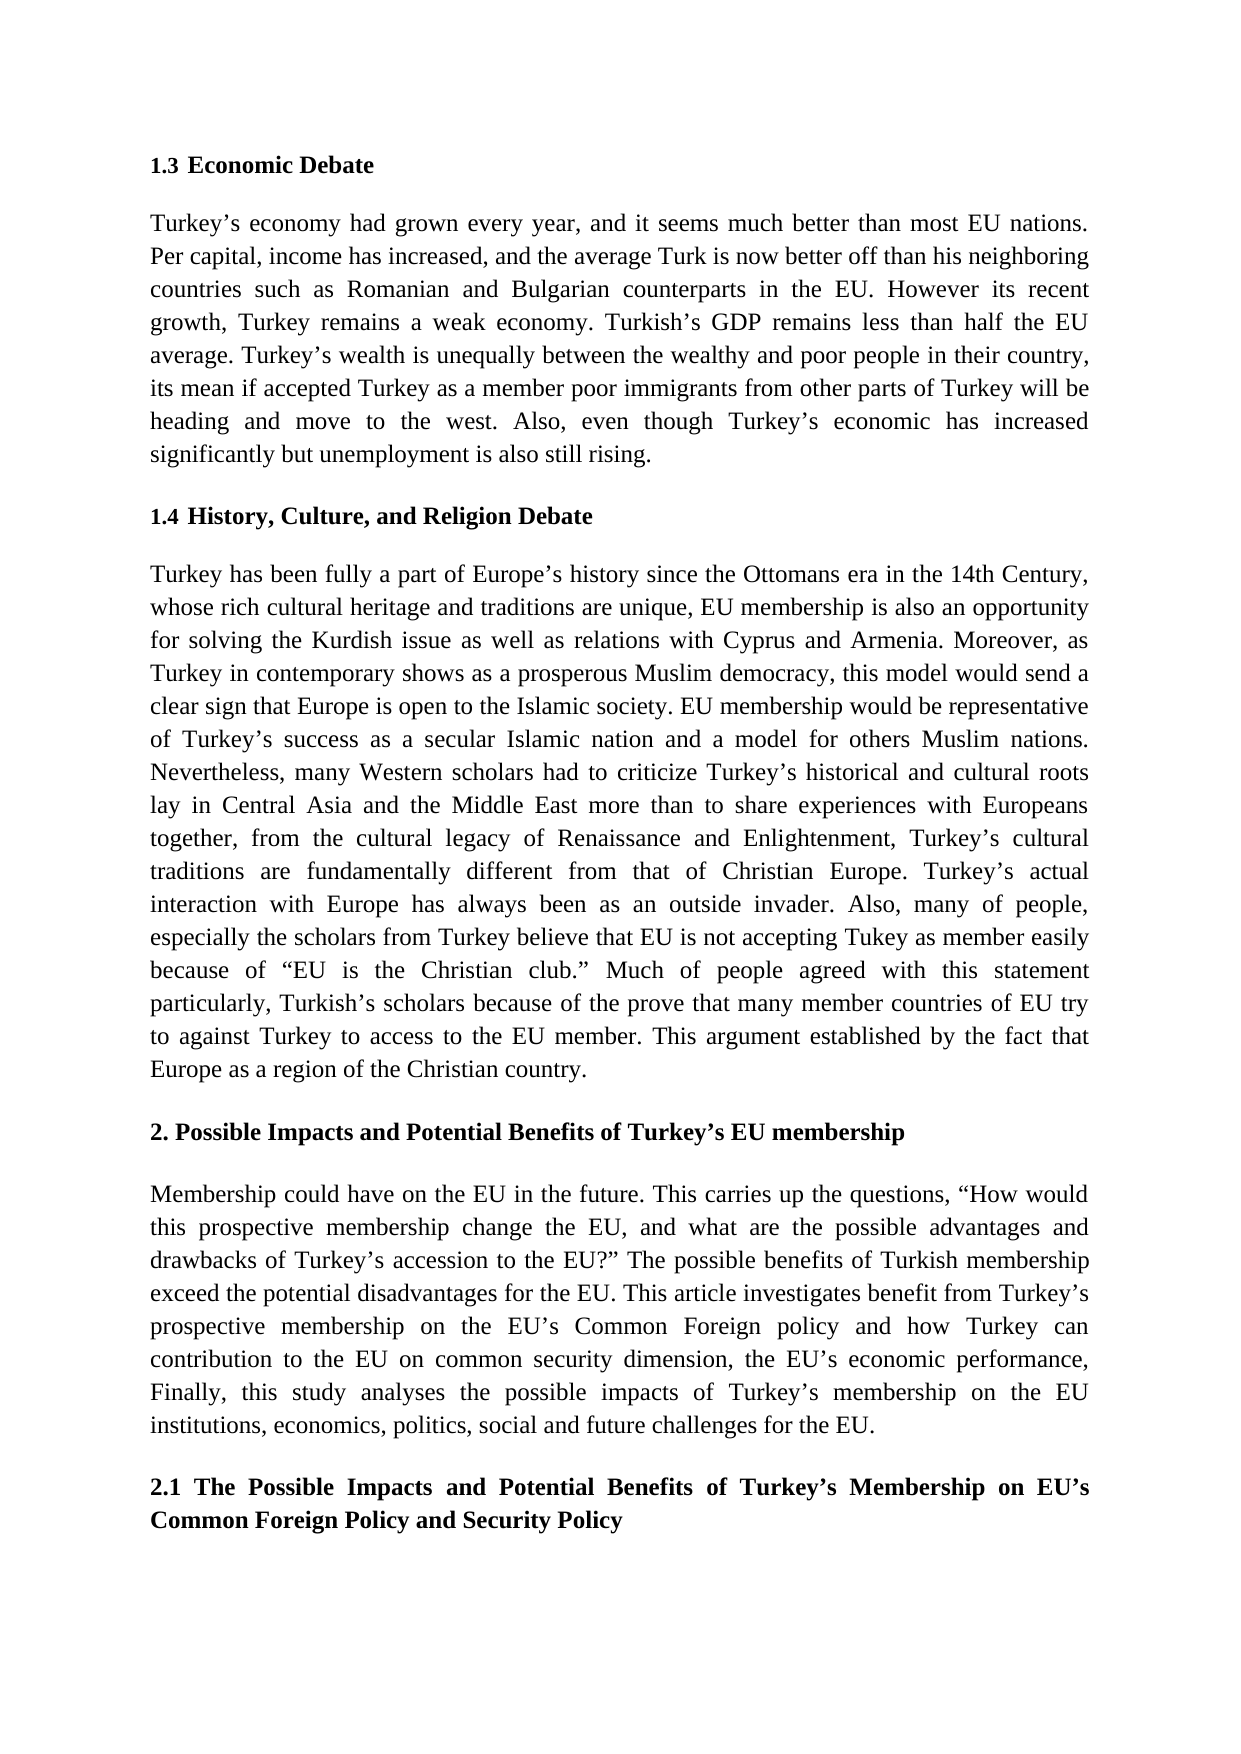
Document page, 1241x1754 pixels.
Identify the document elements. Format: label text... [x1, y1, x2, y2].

list History, Culture, and Religion Debate [150, 501, 1090, 530]
list Economic Debate [150, 150, 1090, 179]
text 2. Possible Impacts and Potential Benefits of Turkey’s EU membership [150, 1117, 1090, 1145]
text 2.1 The Possible Impacts and Potential Benefits of Turkey’s Membership on EU’s Common Foreign Policy and Security Policy [150, 1472, 1090, 1534]
text Membership could have on the EU in the future. This carries up the questions, “How would this prospective membership change the EU, and what are the possible advantages and drawbacks of Turkey’s accession to the EU?” The possible benefits of Turkish membership exceed the potential disadvantages for the EU. This article investigates benefit from Turkey’s prospective membership on the EU’s Common Foreign policy and how Turkey can contribution to the EU on common security dimension, the EU’s economic performance, Finally, this study analyses the possible impacts of Turkey’s membership on the EU institutions, economics, politics, social and future challenges for the EU. [150, 1179, 1090, 1439]
text Turkey’s economy had grown every year, and it seems much better than most EU nations. Per capital, income has increased, and the average Turk is now better off than his neighboring countries such as Romanian and Bulgarian counterparts in the EU. However its recent growth, Turkey remains a weak economy. Turkish’s GDP remains less than half the EU average. Turkey’s wealth is unequally between the wealthy and poor people in their country, its mean if accepted Turkey as a member poor immigrants from other parts of Turkey will be heading and move to the west. Also, even though Turkey’s economic has increased significantly but unemployment is also still rising. [150, 208, 1090, 468]
text Turkey has been fully a part of Europe’s history since the Ottomans era in the 14th Century, whose rich cultural heritage and traditions are unique, EU membership is also an opportunity for solving the Kurdish issue as well as relations with Cyprus and Armenia. Moreover, as Turkey in contemporary shows as a prosperous Muslim democracy, this model would send a clear sign that Europe is open to the Islamic society. EU membership would be representative of Turkey’s success as a secular Islamic nation and a model for others Muslim nations. Nevertheless, many Western scholars had to criticize Turkey’s historical and cultural roots lay in Central Asia and the Middle East more than to share experiences with Europeans together, from the cultural legacy of Renaissance and Enlightenment, Turkey’s cultural traditions are fundamentally different from that of Christian Europe. Turkey’s actual interaction with Europe has always been as an outside invader. Also, many of people, especially the scholars from Turkey believe that EU is not accepting Tukey as member easily because of “EU is the Christian club.” Much of people agreed with this statement particularly, Turkish’s scholars because of the prove that many member countries of EU try to against Turkey to access to the EU member. This argument established by the fact that Europe as a region of the Christian country. [150, 559, 1090, 1083]
